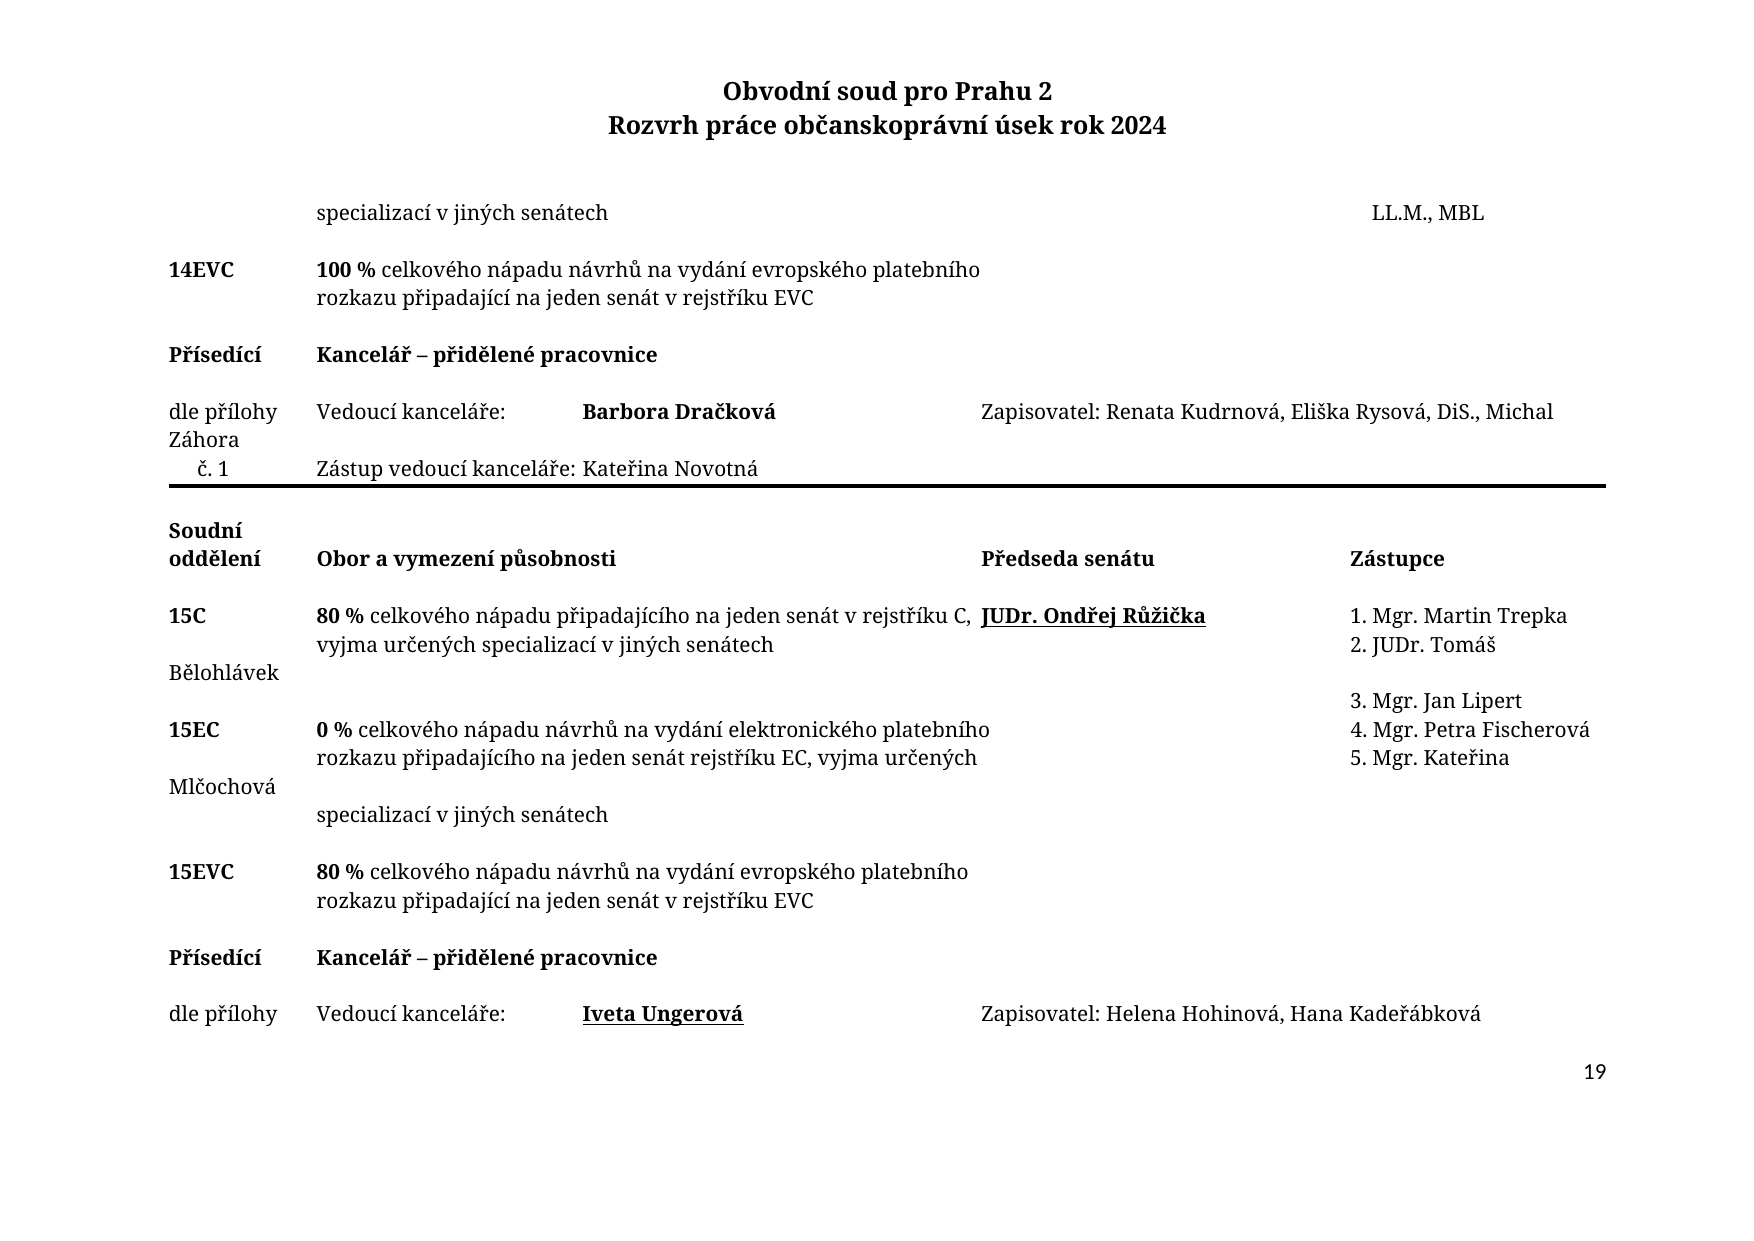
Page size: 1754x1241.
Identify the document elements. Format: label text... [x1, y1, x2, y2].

text rozkazu připadající na jeden senát v rejstříku EVC [169, 283, 1606, 312]
text Soudní [169, 516, 1606, 544]
text Přísedící Kancelář – přidělené pracovnice [169, 943, 1606, 971]
text 15EC 0 % celkového nápadu návrhů na vydání elektronického platebního 4. Mgr. Petra Fischerová [169, 715, 1606, 743]
text 15EVC 80 % celkového nápadu návrhů na vydání evropského platebního [169, 857, 1606, 886]
text 3. Mgr. Jan Lipert [169, 687, 1606, 715]
text č. 1 Zástup vedoucí kanceláře: Kateřina Novotná [169, 454, 1606, 484]
text 14EVC 100 % celkového nápadu návrhů na vydání evropského platebního [169, 255, 1606, 283]
text oddělení Obor a vymezení působnosti Předseda senátu Zástupce [169, 544, 1606, 573]
text vyjma určených specializací v jiných senátech 2. JUDr. Tomáš Bělohlávek [169, 630, 1606, 687]
text 15C 80 % celkového nápadu připadajícího na jeden senát v rejstříku C, JUDr. Ondřej Růžička 1. Mgr. Martin Trepka [169, 601, 1606, 630]
text specializací v jiných senátech LL.M., MBL [169, 198, 1606, 226]
text rozkazu připadajícího na jeden senát rejstříku EC, vyjma určených 5. Mgr. Kateřina Mlčochová [169, 743, 1606, 800]
text dle přílohy Vedoucí kanceláře: Iveta Ungerová Zapisovatel: Helena Hohinová, Hana Kadeřábková [169, 999, 1606, 1028]
text specializací v jiných senátech [169, 800, 1606, 829]
text rozkazu připadající na jeden senát v rejstříku EVC [169, 886, 1606, 914]
text dle přílohy Vedoucí kanceláře: Barbora Dračková Zapisovatel: Renata Kudrnová, Eliška Rysová, DiS., Michal Záhora [169, 397, 1606, 454]
text Přísedící Kancelář – přidělené pracovnice [169, 340, 1606, 369]
